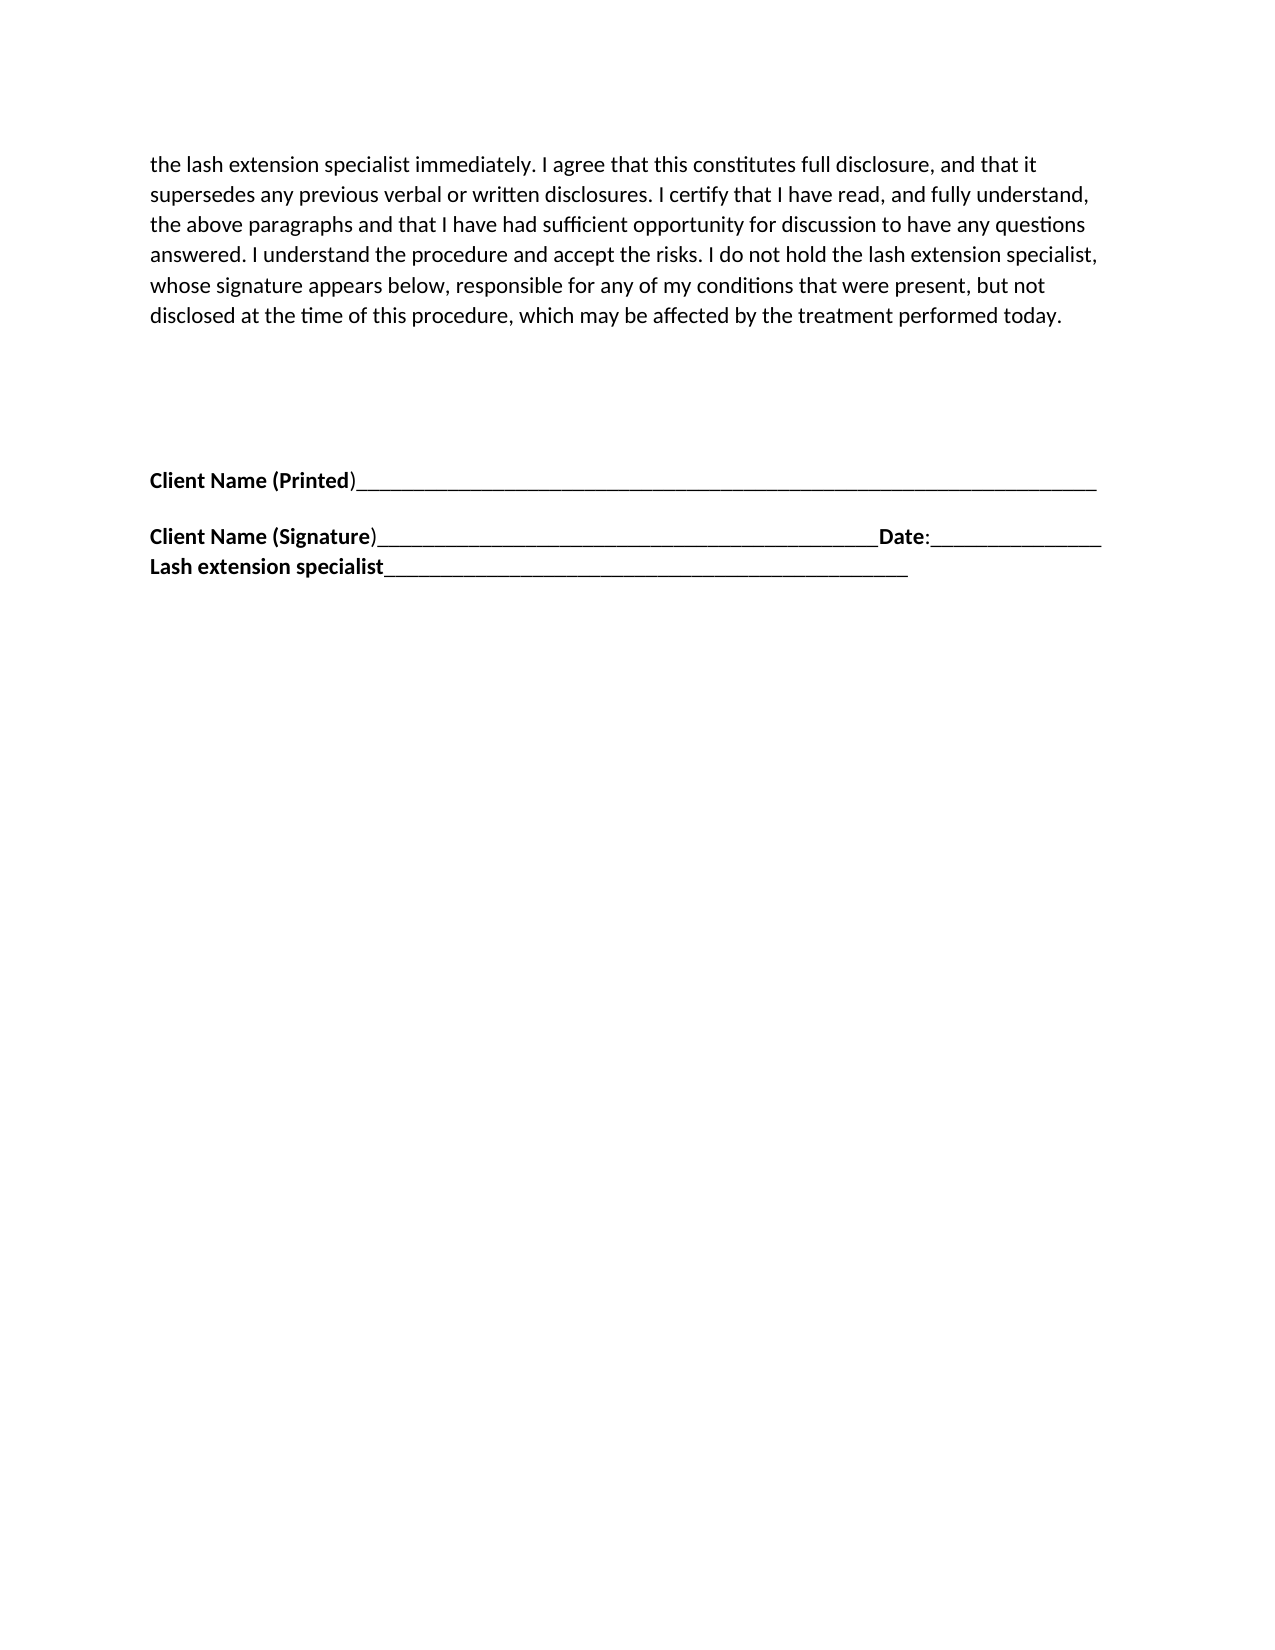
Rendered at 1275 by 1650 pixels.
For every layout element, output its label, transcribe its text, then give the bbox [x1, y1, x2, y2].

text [150, 150, 1125, 329]
text Client Name (Signature)____________________________________________Date:_______________ Lash extension specialist______________________________________________ [150, 522, 1125, 580]
text Client Name (Printed)_________________________________________________________________ [150, 467, 1125, 495]
